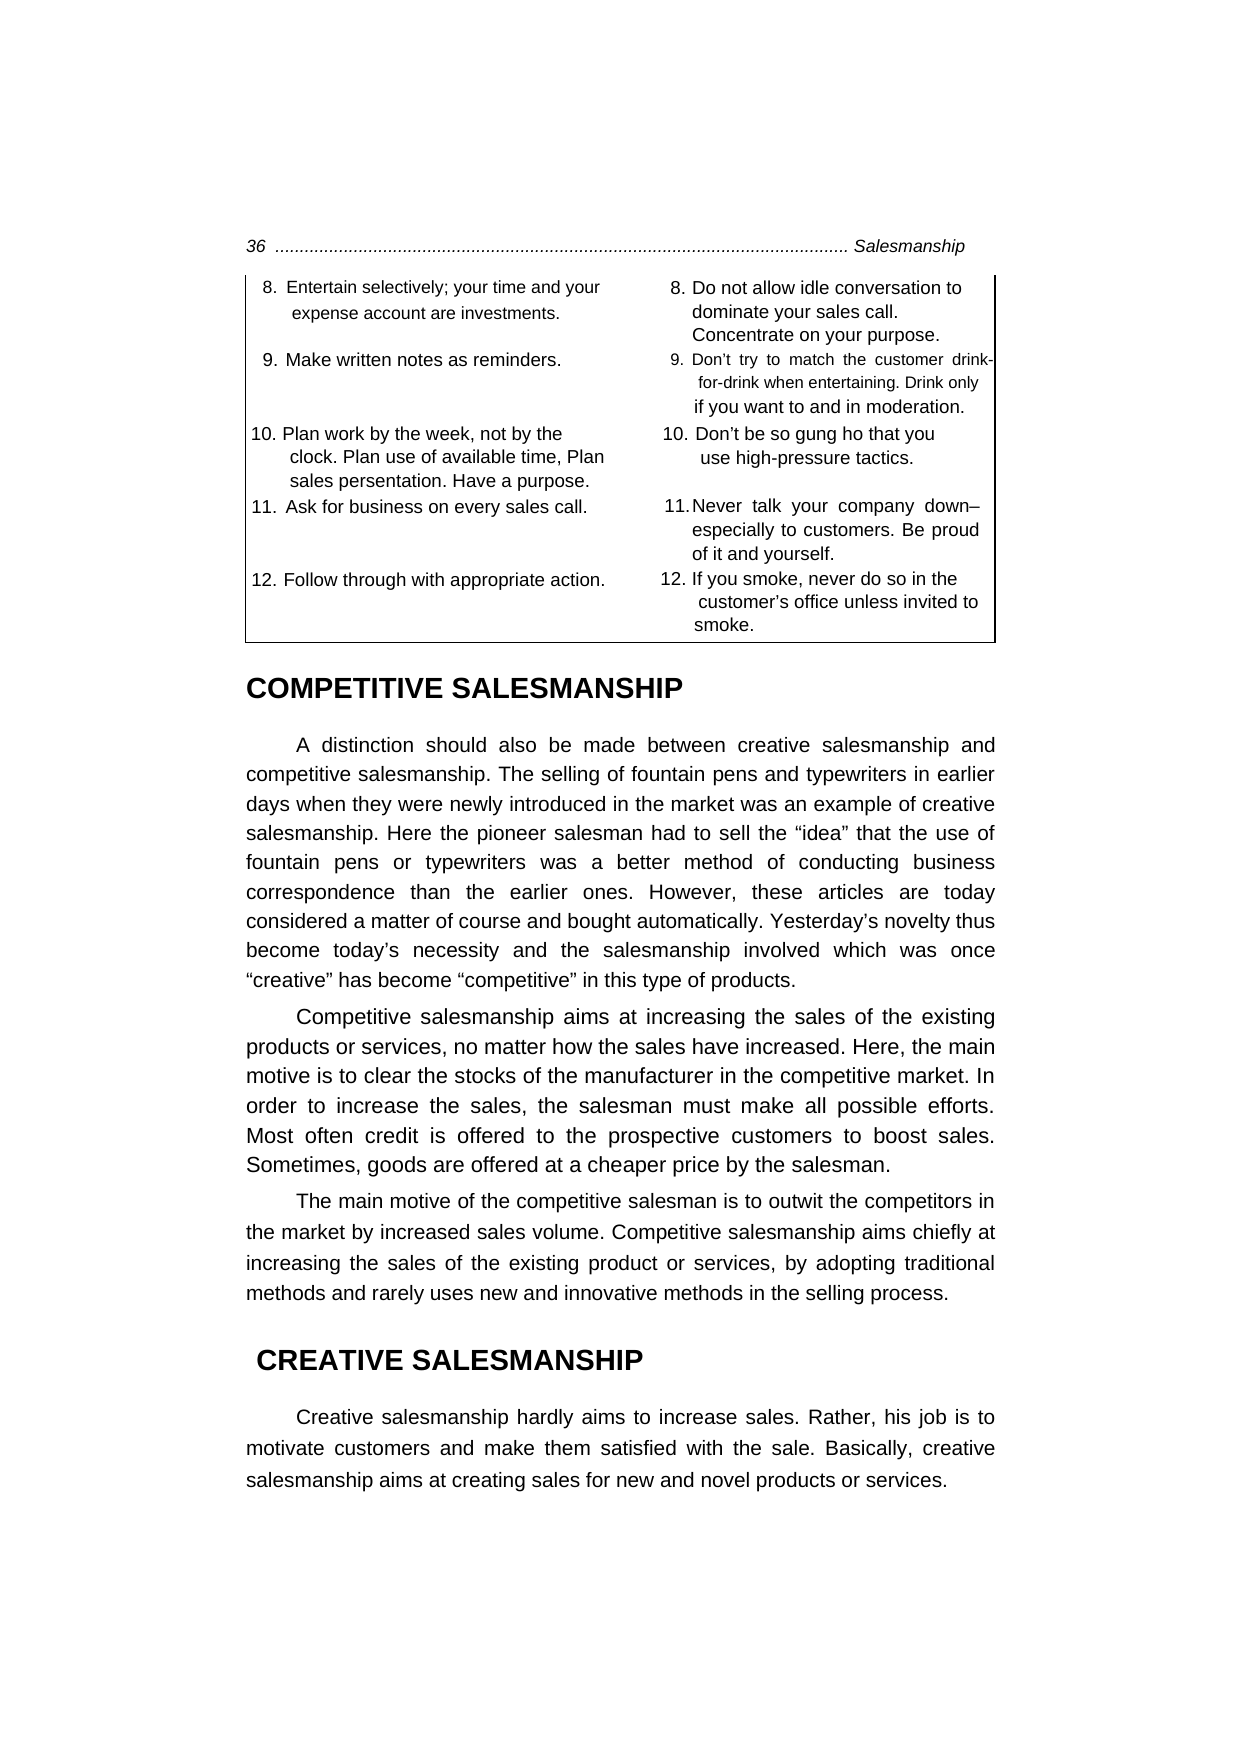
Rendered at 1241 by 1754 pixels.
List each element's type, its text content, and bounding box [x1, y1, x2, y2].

list Don’t be so gung ho that you use high-pressure tactics. [662, 422, 969, 469]
text Competitive salesmanship aims at increasing the sales of the existing products or services, no matter how the sales have increased. Here, the main motive is to clear the stocks of the manufacturer in the competitive market. In order to increase the sales, the salesman must make all possible efforts. Most often credit is offered to the prospective customers to boost sales. Sometimes, goods are offered at a cheaper price by the salesman. [246, 1004, 996, 1177]
text Creative salesmanship hardly aims to increase sales. Rather, his job is to motivate customers and make them satisfied with the sale. Basically, creative salesmanship aims at creating sales for new and novel products or services. [246, 1405, 996, 1491]
text COMPETITIVE SALESMANSHIP [246, 671, 1090, 704]
text 36 ..................................................................................................................... Salesmanship [246, 236, 1090, 256]
list If you smoke, never do so in the customer’s office unless invited to [660, 567, 986, 612]
text if you want to and in moderation. [694, 396, 1090, 417]
list Make written notes as reminders. [262, 349, 617, 371]
list Entertain selectively; your time and your expense account are investments. [262, 277, 617, 323]
picture [171, 256, 1008, 645]
text A distinction should also be made between creative salesmanship and competitive salesmanship. The selling of fountain pens and typewriters in earlier days when they were newly introduced in the market was an example of creative salesmanship. Here the pioneer salesman had to sell the “idea” that the use of fountain pens or typewriters was a better method of conducting business correspondence than the earlier ones. However, these articles are today considered a matter of course and bought automatically. Yesterday’s novelty thus become today’s necessity and the salesmanship involved which was once “creative” has become “competitive” in this type of products. [246, 733, 996, 992]
list Follow through with appropriate action. [251, 568, 617, 590]
text The main motive of the competitive salesman is to outwit the competitors in the market by increased sales volume. Competitive salesmanship aims chiefly at increasing the sales of the existing product or services, by adopting traditional methods and rarely uses new and innovative methods in the selling process. [246, 1189, 996, 1305]
text smoke. [694, 614, 1090, 636]
list Do not allow idle conversation to dominate your sales call. Concentrate on your purpose. [670, 277, 992, 346]
text CREATIVE SALESMANSHIP [256, 1343, 1090, 1377]
list Ask for business on every sales call. [251, 496, 617, 517]
list Never talk your company down– especially to customers. Be proud of it and yourself. [664, 495, 980, 564]
list Plan work by the week, not by the clock. Plan use of available time, Plan sales persentation. Have a purpose. [251, 423, 613, 491]
list Don’t try to match the customer drink-for-drink when entertaining. Drink only [670, 349, 994, 392]
